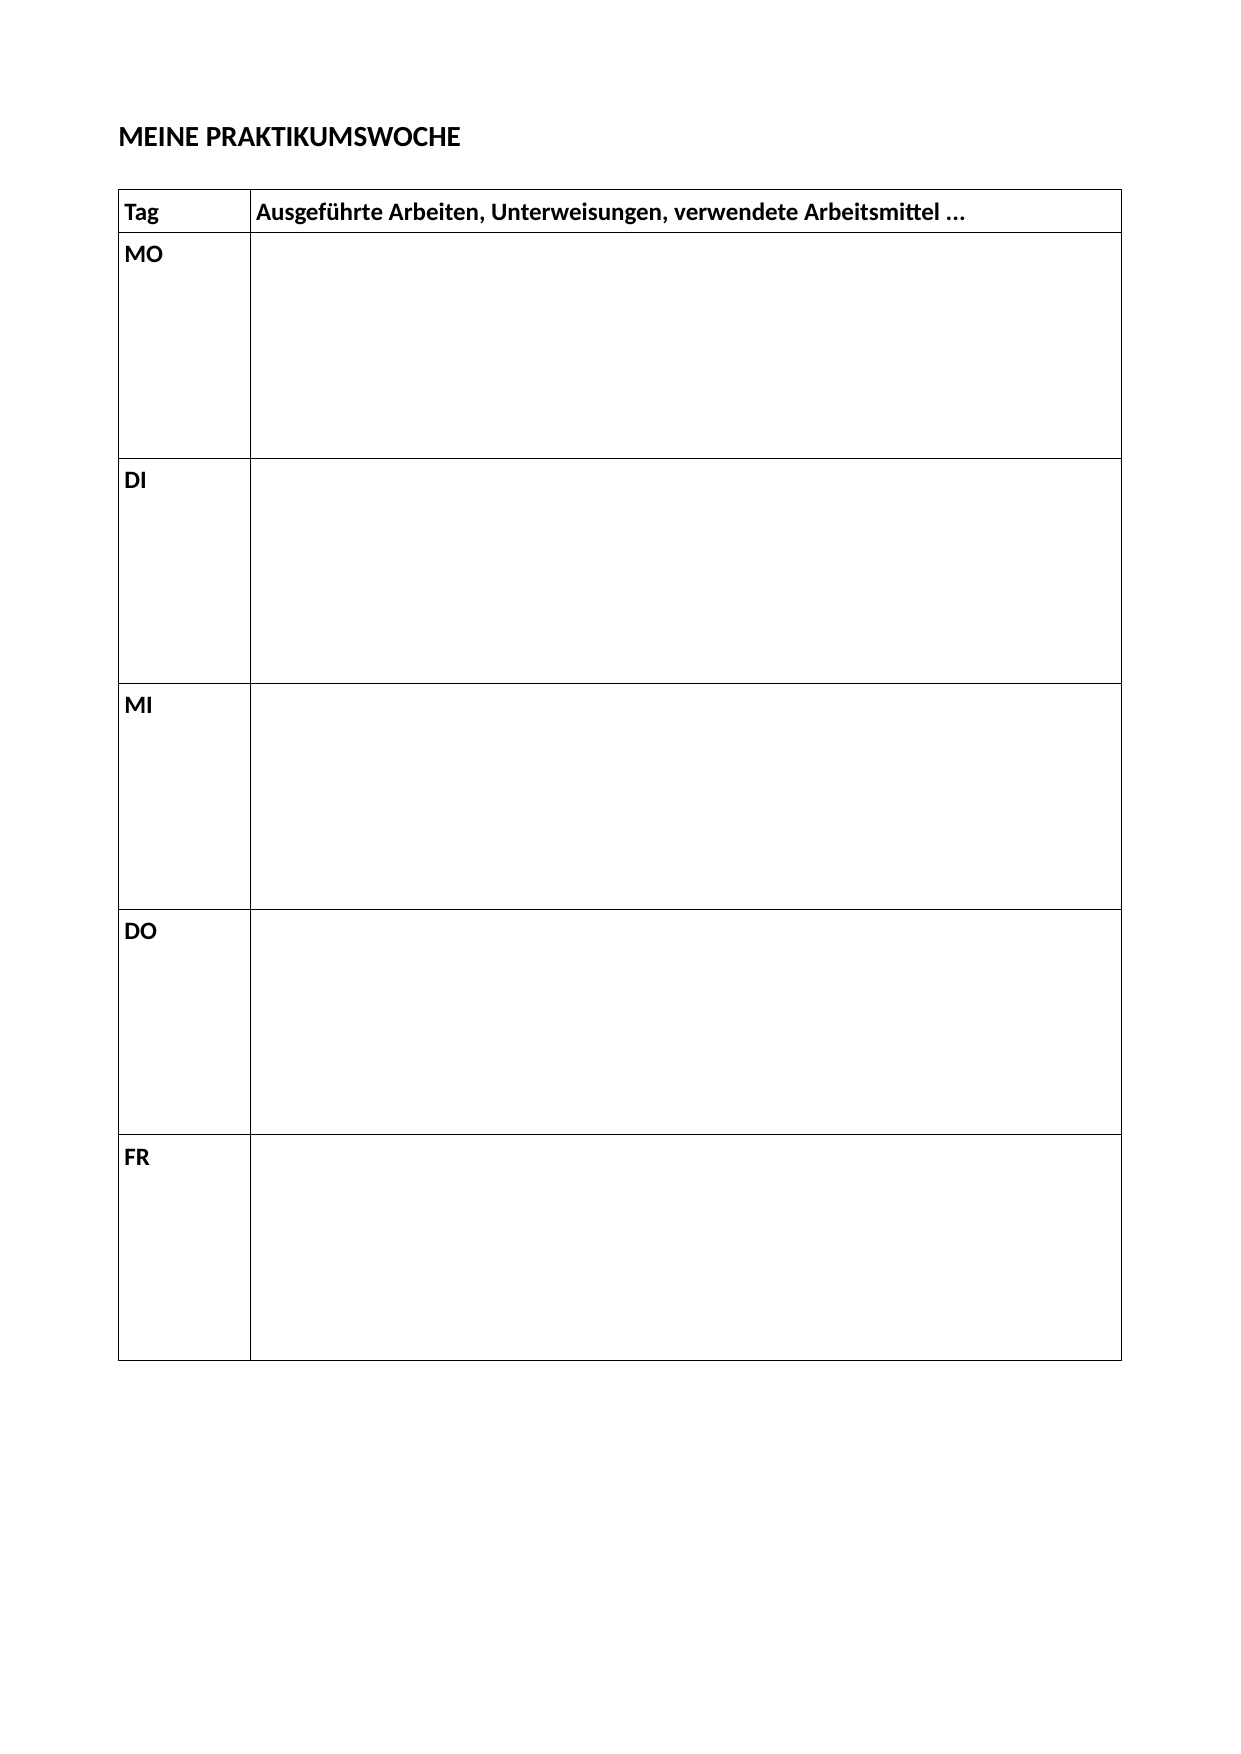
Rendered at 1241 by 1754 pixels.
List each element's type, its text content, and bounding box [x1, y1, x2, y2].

table_cell MI [119, 684, 250, 909]
text MEINE PRAKTIKUMSWOCHE [118, 118, 1122, 154]
table_cell FR [119, 1135, 250, 1360]
table_cell [251, 1135, 1121, 1360]
table_header Tag [119, 190, 250, 232]
table_cell [251, 459, 1121, 683]
table_cell DI [119, 459, 250, 683]
table_cell [251, 684, 1121, 909]
table_cell MO [119, 233, 250, 457]
table_header Ausgeführte Arbeiten, Unterweisungen, verwendete Arbeitsmittel ... [251, 190, 1121, 232]
table_cell [251, 233, 1121, 457]
table_cell [251, 910, 1121, 1134]
table_cell DO [119, 910, 250, 1134]
